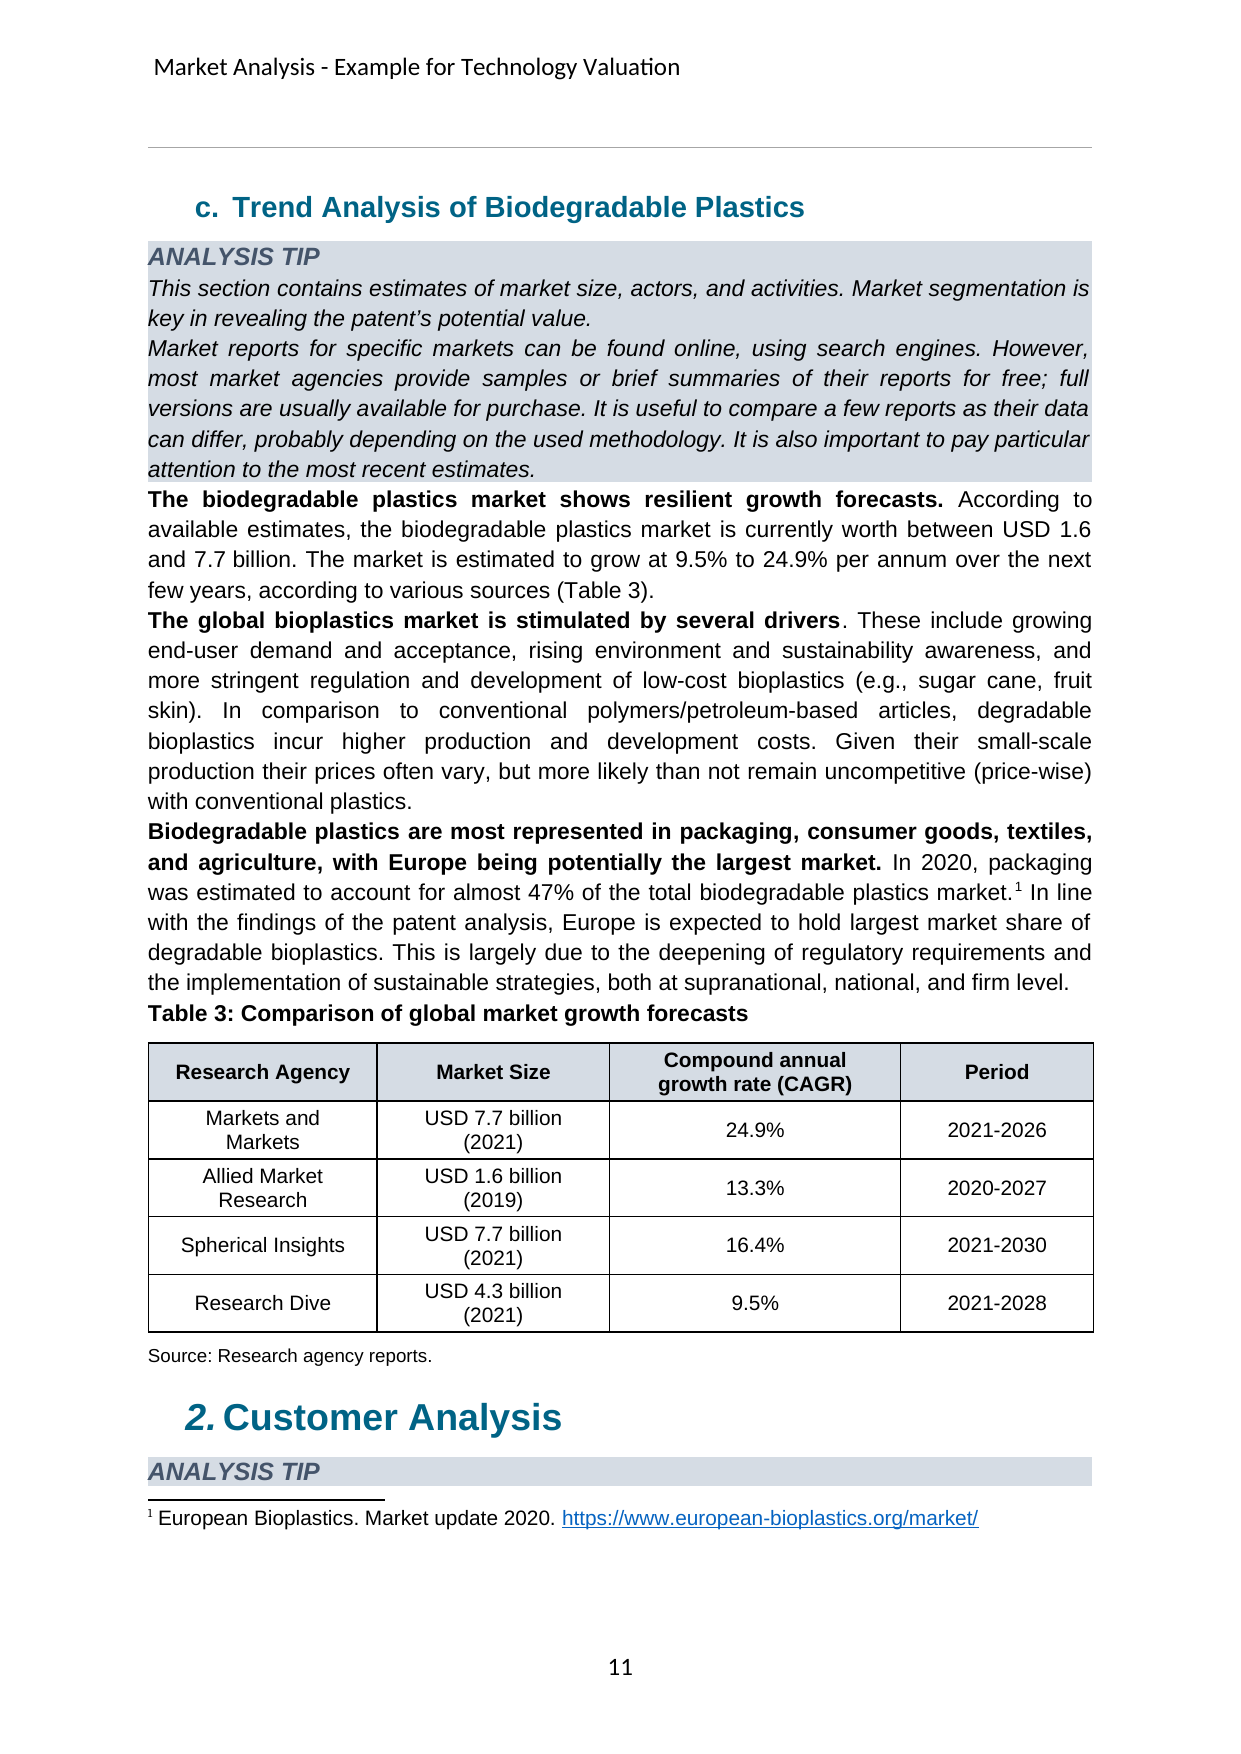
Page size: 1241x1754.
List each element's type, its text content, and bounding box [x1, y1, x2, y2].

text ANALYSIS TIP [148, 1457, 1092, 1486]
table_cell USD 4.3 billion (2021) [378, 1275, 609, 1331]
title Trend Analysis of Biodegradable Plastics [194, 190, 1092, 224]
table_cell 2021-2030 [901, 1217, 1093, 1273]
text This section contains estimates of market size, actors, and activities. Market segmentation is key in revealing the patent’s potential value. [148, 274, 1092, 331]
table_header Research Agency [149, 1044, 376, 1100]
text Market reports for specific markets can be found online, using search engines. However, most market agencies provide samples or brief summaries of their reports for free; full versions are usually available for purchase. It is useful to compare a few reports as their data can differ, probably depending on the used methodology. It is also important to pay particular attention to the most recent estimates. [148, 335, 1092, 482]
text The biodegradable plastics market shows resilient growth forecasts. According to available estimates, the biodegradable plastics market is currently worth between USD 1.6 and 7.7 billion. The market is estimated to grow at 9.5% to 24.9% per annum over the next few years, according to various sources (Table 3). [148, 486, 1092, 603]
table_cell USD 7.7 billion (2021) [378, 1217, 609, 1273]
table_header Compound annual growth rate (CAGR) [610, 1044, 900, 1100]
table_cell 2021-2026 [901, 1102, 1093, 1158]
table_cell Spherical Insights [149, 1217, 376, 1273]
table_header Market Size [378, 1044, 609, 1100]
table_header Period [901, 1044, 1093, 1100]
text Biodegradable plastics are most represented in packaging, consumer goods, textiles, and agriculture, with Europe being potentially the largest market. In 2020, packaging was estimated to account for almost 47% of the total biodegradable plastics market. In line with the findings of the patent analysis, Europe is expected to hold largest market share of degradable bioplastics. This is largely due to the deepening of regulatory requirements and the implementation of sustainable strategies, both at supranational, national, and firm level. [148, 818, 1092, 996]
table_cell 2020-2027 [901, 1160, 1093, 1216]
text Source: Research agency reports. [148, 1345, 1092, 1367]
text Table 3: Comparison of global market growth forecasts [148, 999, 1092, 1026]
table_cell Markets and Markets [149, 1102, 376, 1158]
table_cell USD 1.6 billion (2019) [378, 1160, 609, 1216]
table_cell Research Dive [149, 1275, 376, 1331]
table_cell Allied Market Research [149, 1160, 376, 1216]
text ANALYSIS TIP [148, 241, 1092, 270]
table_cell 16.4% [610, 1217, 900, 1273]
table_cell 13.3% [610, 1160, 900, 1216]
text The global bioplastics market is stimulated by several drivers. These include growing end-user demand and acceptance, rising environment and sustainability awareness, and more stringent regulation and development of low-cost bioplastics (e.g., sugar cane, fruit skin). In comparison to conventional polymers/petroleum-based articles, degradable bioplastics incur higher production and development costs. Given their small-scale production their prices often vary, but more likely than not remain uncompetitive (price-wise) with conventional plastics. [148, 607, 1092, 814]
table_cell USD 7.7 billion (2021) [378, 1102, 609, 1158]
table_cell 24.9% [610, 1102, 900, 1158]
table_cell 2021-2028 [901, 1275, 1093, 1331]
title Customer Analysis [185, 1395, 1092, 1438]
table_cell 9.5% [610, 1275, 900, 1331]
